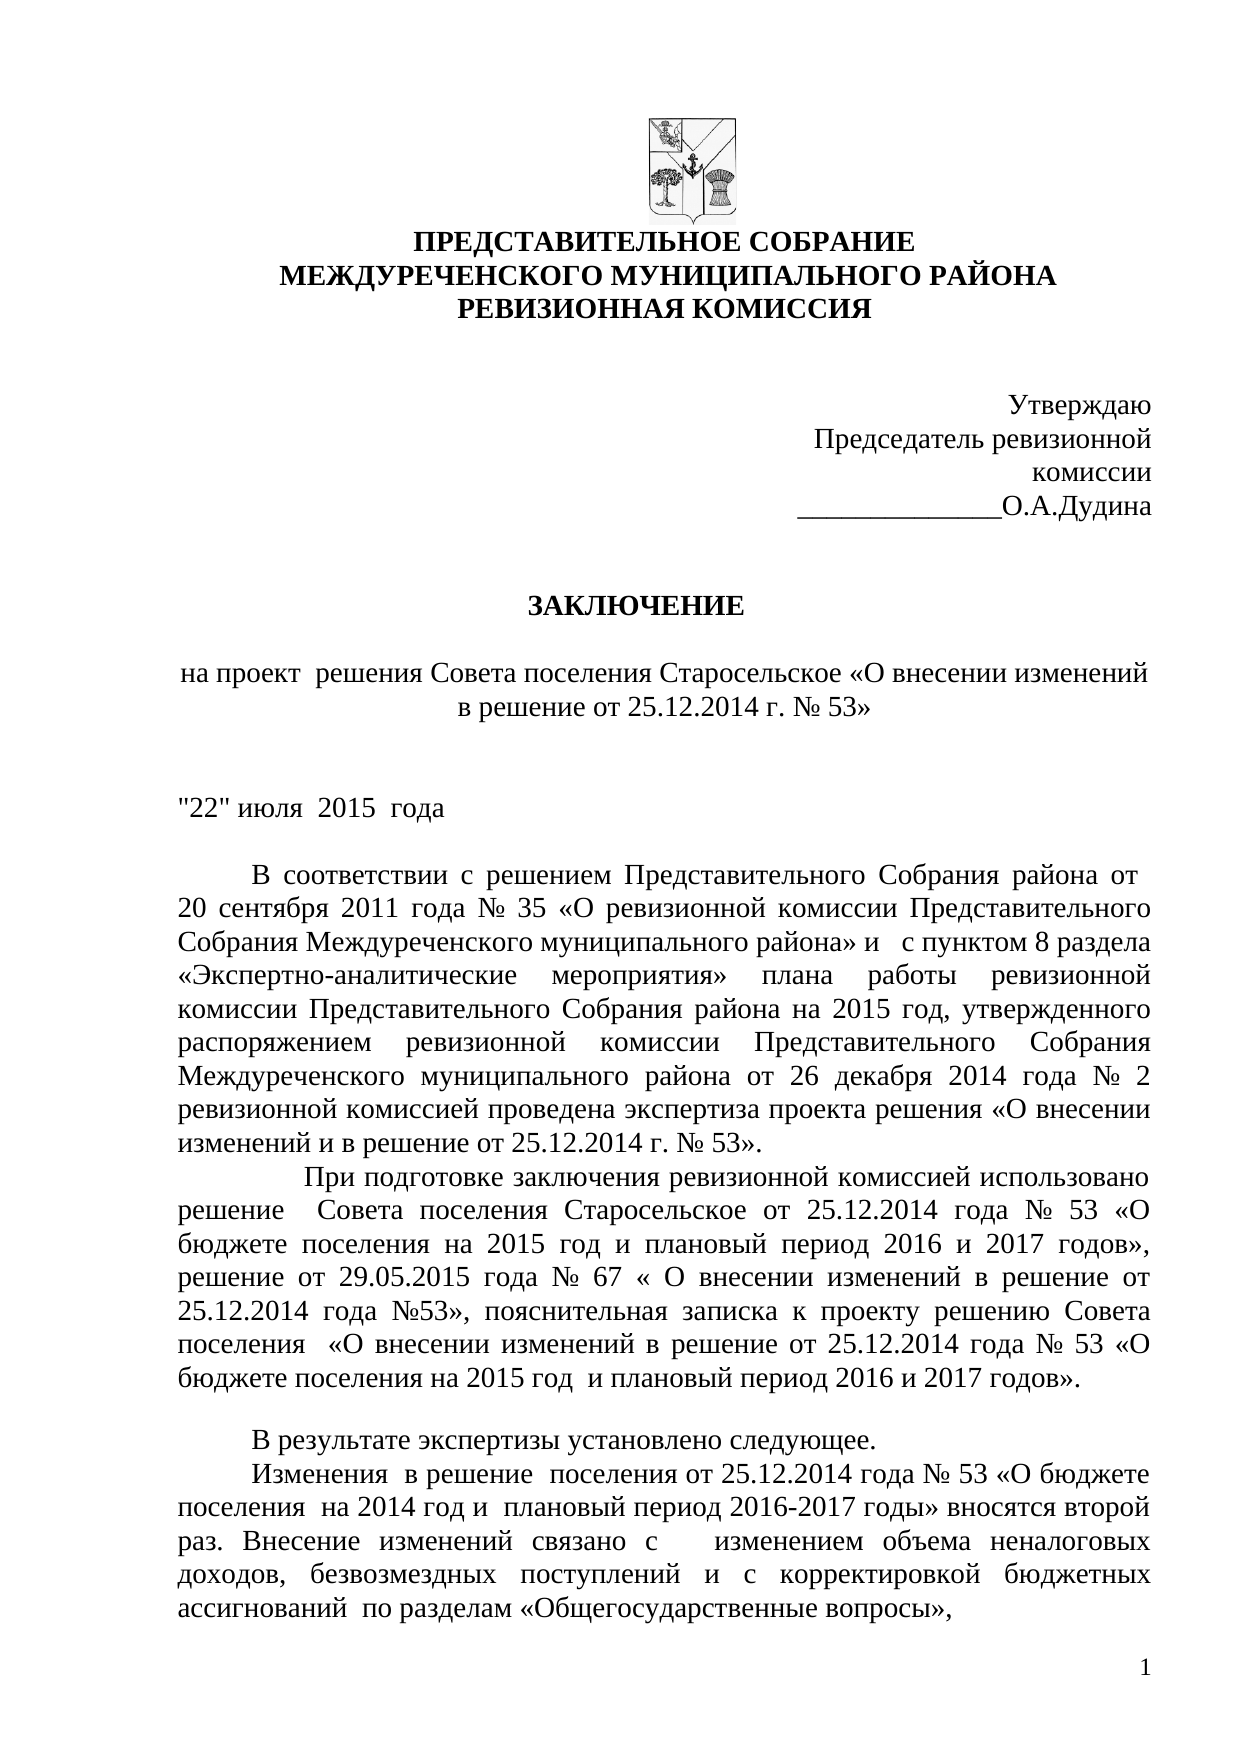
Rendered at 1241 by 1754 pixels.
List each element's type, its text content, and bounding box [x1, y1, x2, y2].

text на проект решения Совета поселения Старосельское «О внесении изменений в решение от 25.12.2014 г. № 53» [177, 656, 1152, 723]
text "22" июля 2015 года [177, 790, 1152, 823]
picture [648, 118, 737, 225]
text ПРЕДСТАВИТЕЛЬНОЕ СОБРАНИЕ [177, 224, 1152, 258]
text Утверждаю [177, 387, 1152, 421]
text При подготовке заключения ревизионной комиссией использовано решение Совета поселения Старосельское от 25.12.2014 года № 53 «О бюджете поселения на 2015 год и плановый период 2016 и 2017 годов», решение от 29.05.2015 года № 67 « О внесении изменений в решение от 25.12.2014 года №53», пояснительная записка к проекту решению Совета поселения «О внесении изменений в решение от 25.12.2014 года № 53 «О бюджете поселения на 2015 год и плановый период 2016 и 2017 годов». [177, 1159, 1152, 1393]
text В результате экспертизы установлено следующее. [177, 1422, 1152, 1456]
text РЕВИЗИОННАЯ КОМИССИЯ [177, 291, 1152, 325]
text ЗАКЛЮЧЕНИЕ [177, 588, 1152, 622]
text В соответствии с решением Представительного Собрания района от 20 сентября 2011 года № 35 «О ревизионной комиссии Представительного Собрания Междуреченского муниципального района» и с пунктом 8 раздела «Экспертно-аналитические мероприятия» плана работы ревизионной комиссии Представительного Собрания района на 2015 год, утвержденного распоряжением ревизионной комиссии Представительного Собрания Междуреченского муниципального района от 26 декабря 2014 года № 2 ревизионной комиссией проведена экспертиза проекта решения «О внесении изменений и в решение от 25.12.2014 г. № 53». [177, 857, 1152, 1159]
text ______________О.А.Дудина [177, 488, 1152, 521]
text комиссии [177, 454, 1152, 488]
text Председатель ревизионной [177, 421, 1152, 454]
text Изменения в решение поселения от 25.12.2014 года № 53 «О бюджете поселения на 2014 год и плановый период 2016-2017 годы» вносятся второй раз. Внесение изменений связано с изменением объема неналоговых доходов, безвозмездных поступлений и с корректировкой бюджетных ассигнований по разделам «Общегосударственные вопросы», [177, 1456, 1152, 1623]
text МЕЖДУРЕЧЕНСКОГО МУНИЦИПАЛЬНОГО РАЙОНА [177, 258, 1152, 291]
